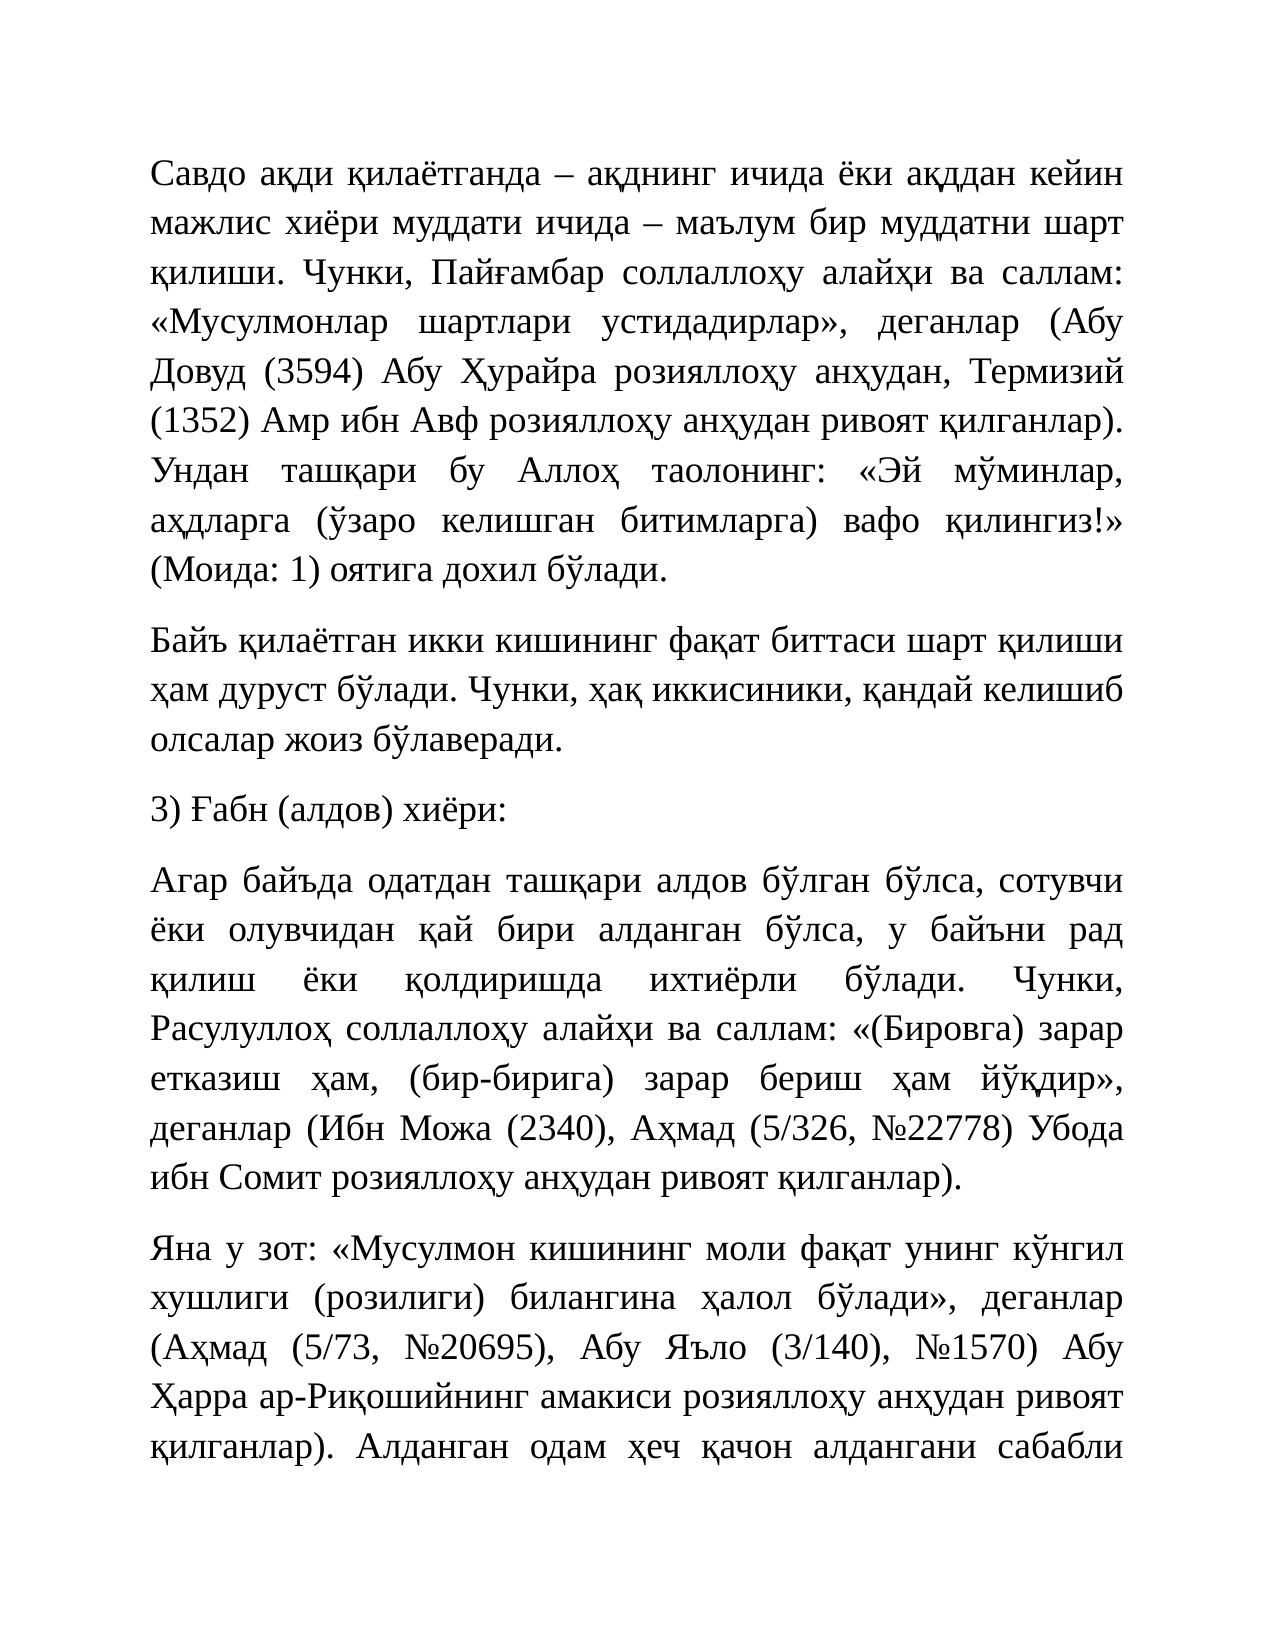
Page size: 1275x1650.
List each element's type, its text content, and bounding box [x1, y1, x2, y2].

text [150, 1225, 1125, 1466]
text 3) Ғабн (алдов) хиёри: [150, 787, 1125, 830]
text Байъ қилаётган икки кишининг фақат биттаси шарт қилиши ҳам дуруст бўлади. Чунки, ҳақ иккисиники, қандай келишиб олсалар жоиз бўлаверади. [150, 617, 1125, 759]
text Савдо ақди қилаётганда – ақднинг ичида ёки ақддан кейин мажлис хиёри муддати ичида – маълум бир муддатни шарт қилиши. Чунки, Пайғамбар соллаллоҳу алайҳи ва саллам: «Мусулмонлар шартлари устидадирлар», деганлар (Абу Довуд (3594) Абу Ҳурайра розияллоҳу анҳудан, Термизий (1352) Амр ибн Авф розияллоҳу анҳудан ривоят қилганлар). Ундан ташқари бу Аллоҳ таолонинг: «Эй мўминлар, аҳдларга (ўзаро келишган битимларга) вафо қилингиз!» (Моида: 1) оятига дохил бўлади. [150, 150, 1125, 590]
text Агар байъда одатдан ташқари алдов бўлган бўлса, сотувчи ёки олувчидан қай бири алданган бўлса, у байъни рад қилиш ёки қолдиришда ихтиёрли бўлади. Чунки, Расулуллоҳ соллаллоҳу алайҳи ва саллам: «(Бировга) зарар етказиш ҳам, (бир-бирига) зарар бериш ҳам йўқдир», деганлар (Ибн Можа (2340), Аҳмад (5/326, №22778) Убода ибн Сомит розияллоҳу анҳудан ривоят қилганлар). [150, 857, 1125, 1198]
